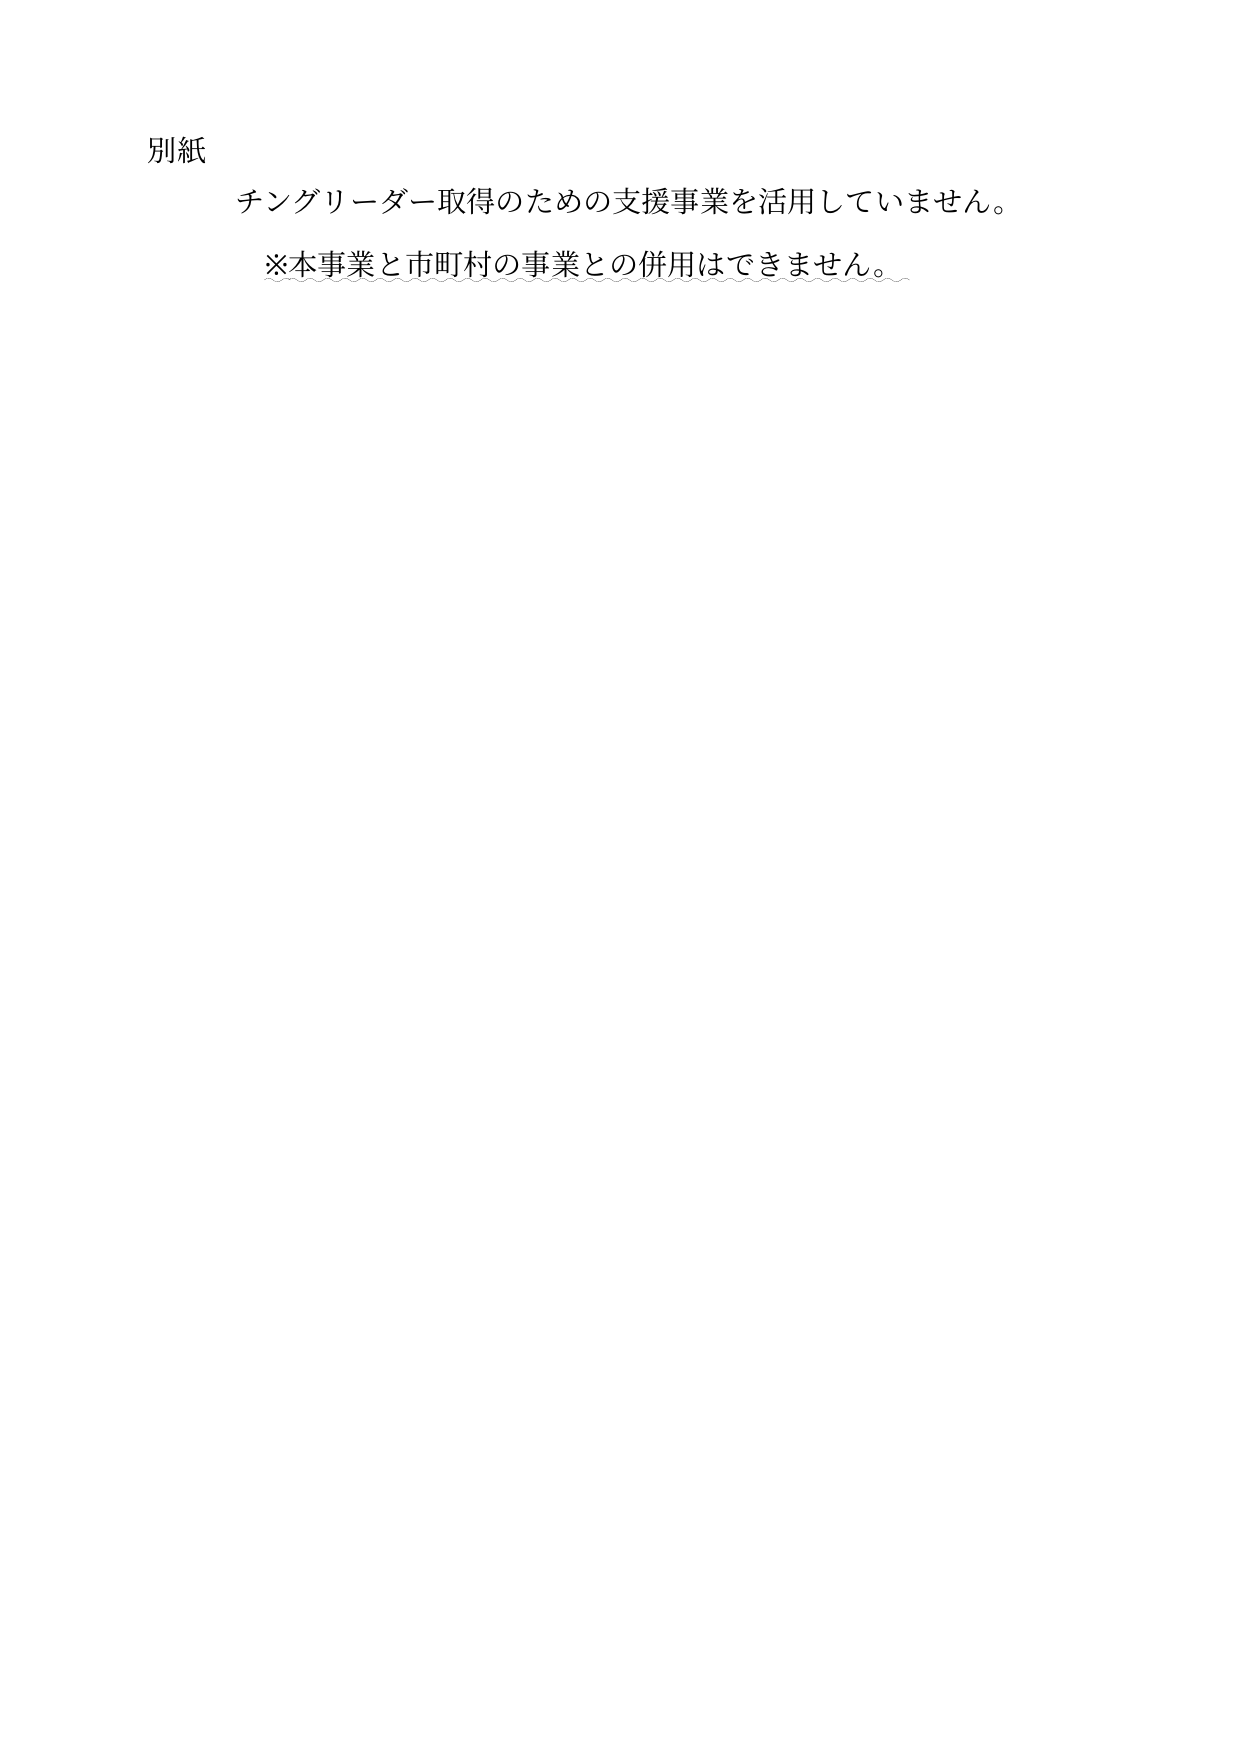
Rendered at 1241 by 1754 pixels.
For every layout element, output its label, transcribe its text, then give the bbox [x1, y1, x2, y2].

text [148, 179, 1092, 221]
text ※本事業と市町村の事業との併用はできません。 [235, 242, 1092, 284]
